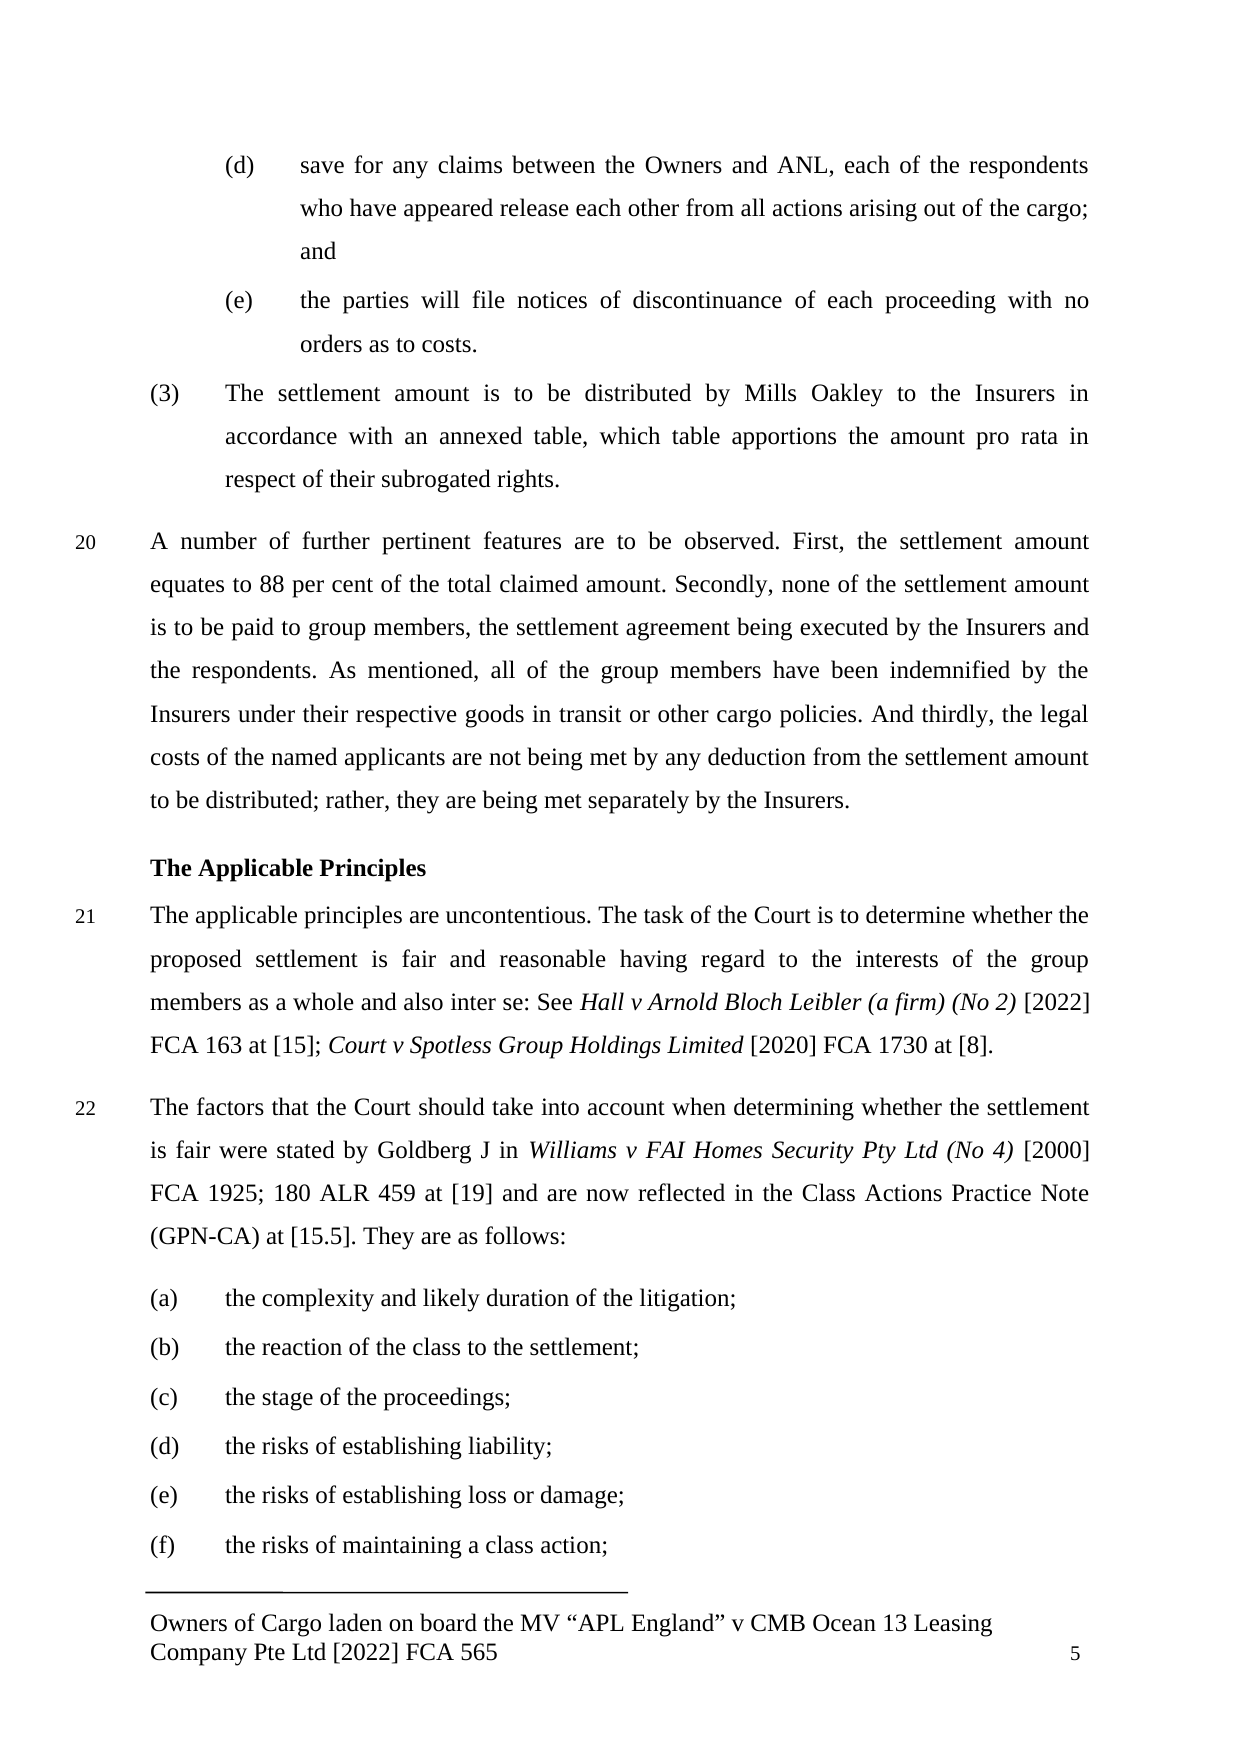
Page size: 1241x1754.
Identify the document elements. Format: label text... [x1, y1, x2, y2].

text The factors that the Court should take into account when determining whether the settlement is fair were stated by Goldberg J in Williams v FAI Homes Security Pty Ltd (No 4) [2000] FCA 1925; 180 ALR 459 at [19] and are now reflected in the Class Actions Practice Note (GPN-CA) at [15.5]. They are as follows: [75, 1092, 1090, 1250]
list the risks of establishing loss or damage; [150, 1481, 1090, 1509]
list the stage of the proceedings; [150, 1382, 1090, 1411]
list the parties will file notices of discontinuance of each proceeding with no orders as to costs. [225, 286, 1090, 357]
subtitle The Applicable Principles [150, 853, 1090, 882]
list The settlement amount is to be distributed by Mills Oakley to the Insurers in accordance with an annexed table, which table apportions the amount pro rata in respect of their subrogated rights. [150, 378, 1090, 493]
list the complexity and likely duration of the litigation; [150, 1283, 1090, 1312]
list the risks of maintaining a class action; [150, 1530, 1090, 1559]
list the risks of establishing liability; [150, 1431, 1090, 1460]
text The applicable principles are uncontentious. The task of the Court is to determine whether the proposed settlement is fair and reasonable having regard to the interests of the group members as a whole and also inter se: See Hall v Arnold Bloch Leibler (a firm) (No 2) [2022] FCA 163 at [15]; Court v Spotless Group Holdings Limited [2020] FCA 1730 at [8]. [75, 901, 1090, 1059]
list the reaction of the class to the settlement; [150, 1332, 1090, 1361]
text A number of further pertinent features are to be observed. First, the settlement amount equates to 88 per cent of the total claimed amount. Secondly, none of the settlement amount is to be paid to group members, the settlement agreement being executed by the Insurers and the respondents. As mentioned, all of the group members have been indemnified by the Insurers under their respective goods in transit or other cargo policies. And thirdly, the legal costs of the named applicants are not being met by any deduction from the settlement amount to be distributed; rather, they are being met separately by the Insurers. [75, 526, 1090, 814]
list save for any claims between the Owners and ANL, each of the respondents who have appeared release each other from all actions arising out of the cargo; and [225, 150, 1090, 265]
